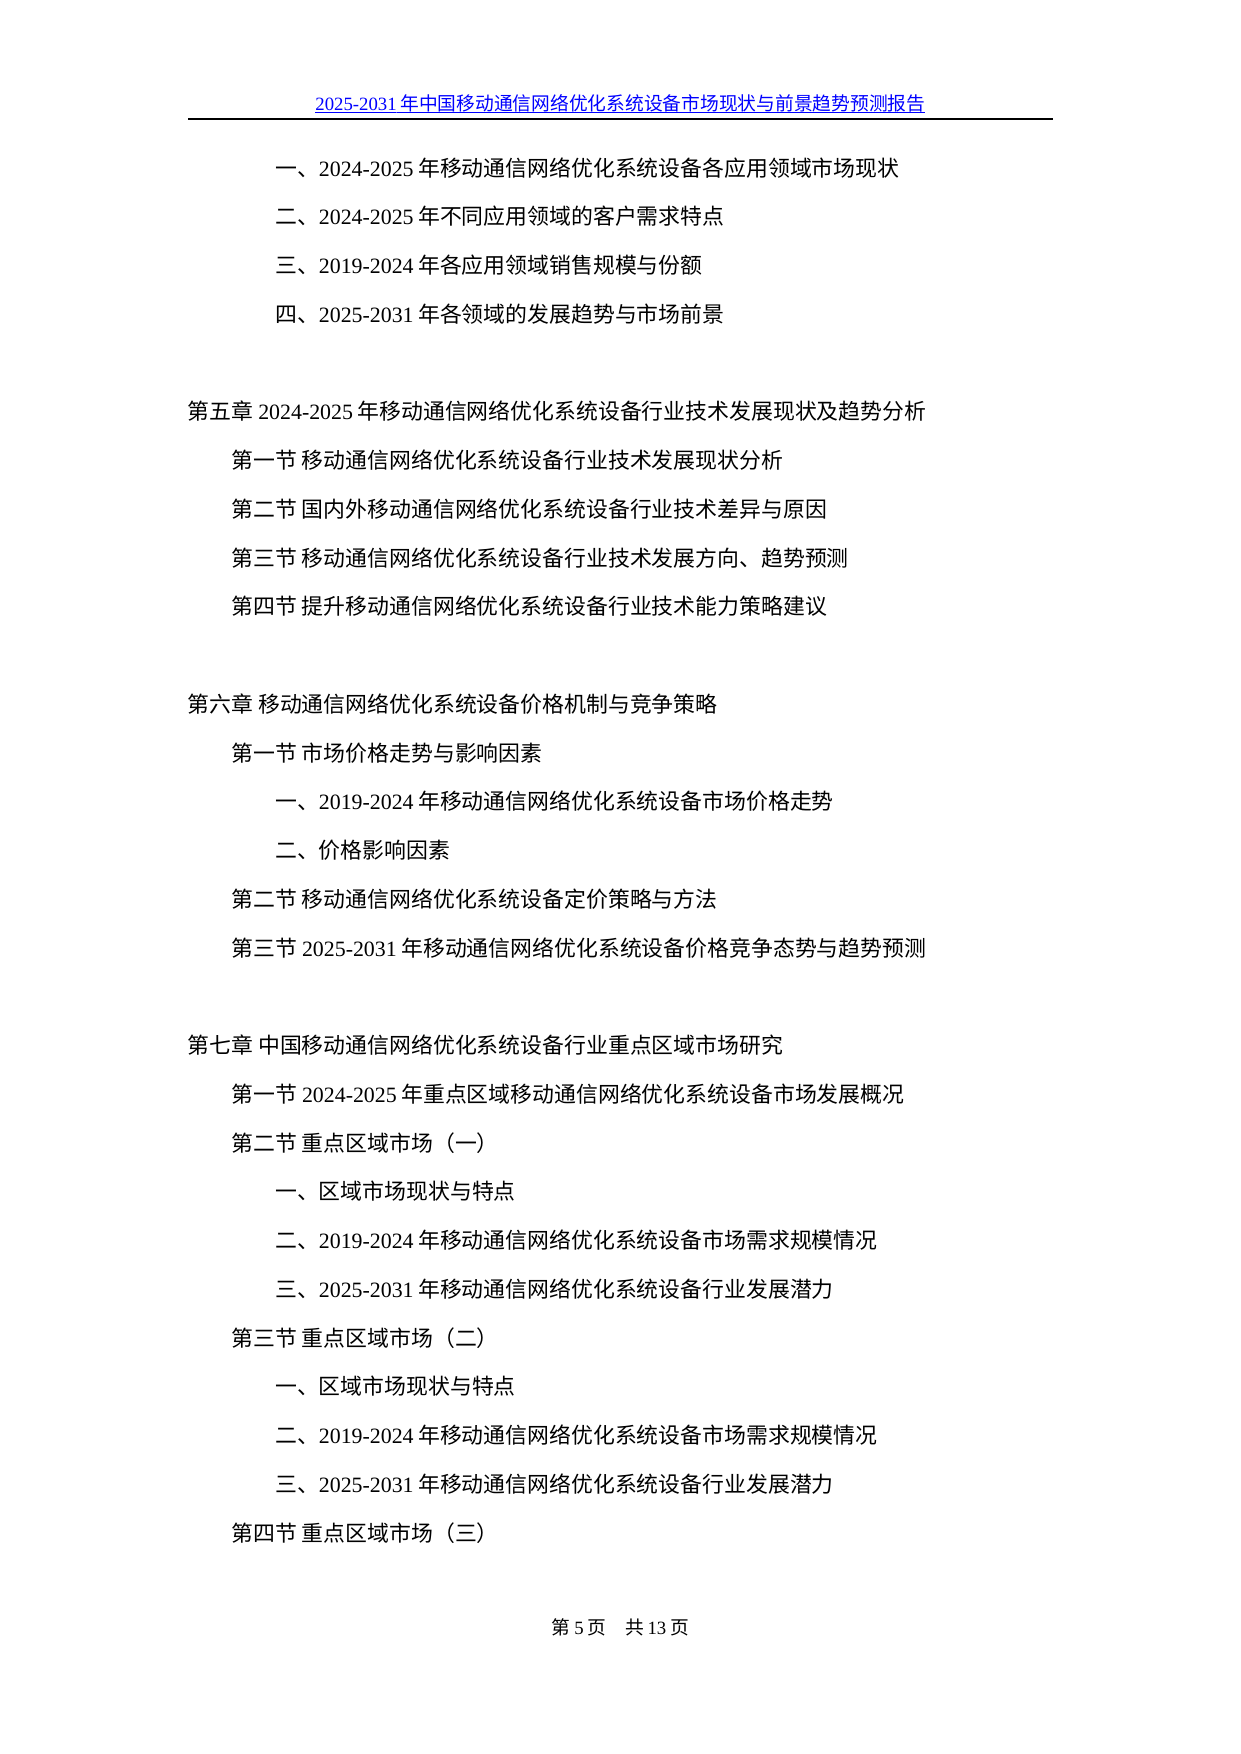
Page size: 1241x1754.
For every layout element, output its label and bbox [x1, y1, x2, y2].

text [187, 150, 1053, 1548]
